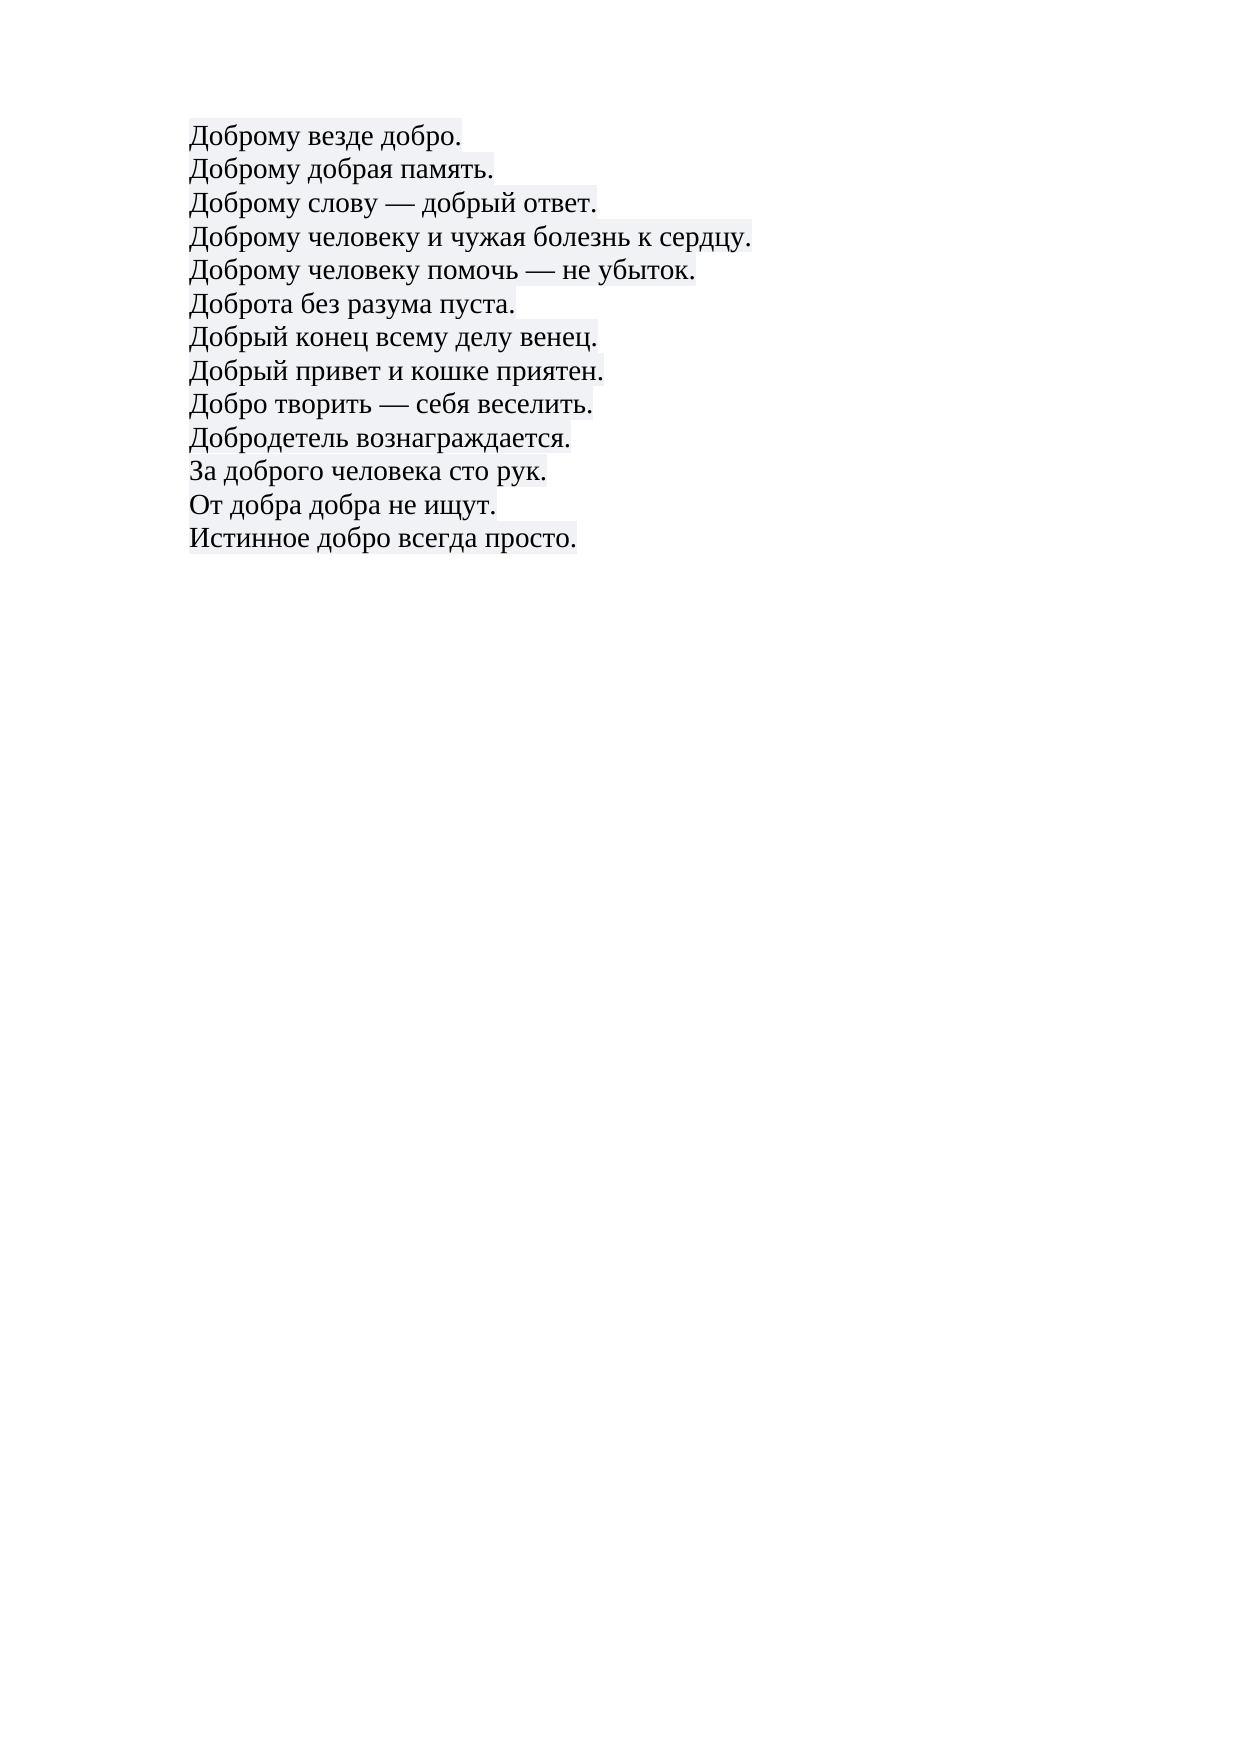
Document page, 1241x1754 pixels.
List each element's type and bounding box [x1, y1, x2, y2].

text [189, 118, 1140, 554]
